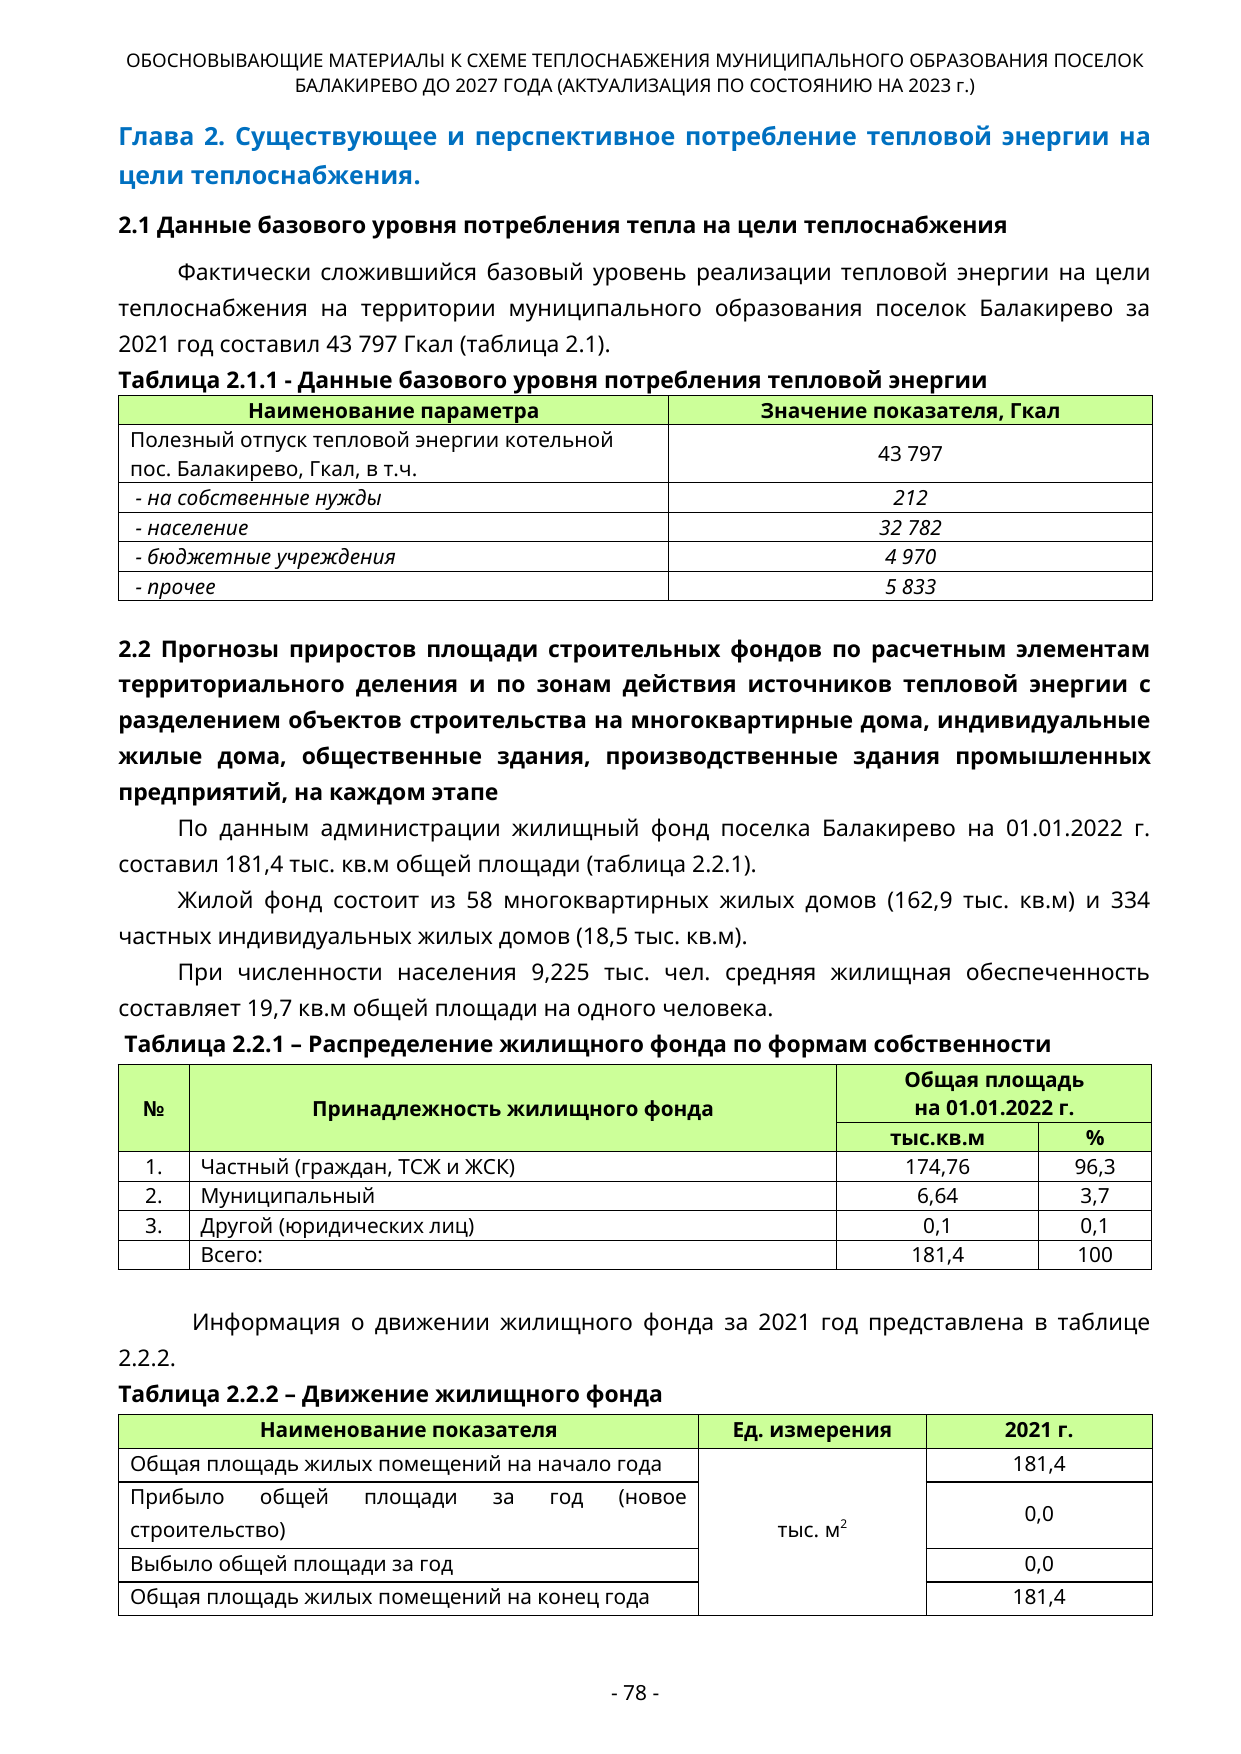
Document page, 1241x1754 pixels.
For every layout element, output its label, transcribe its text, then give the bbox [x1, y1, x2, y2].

text Жилой фонд состоит из 58 многоквартирных жилых домов (162,9 тыс. кв.м) и 334 частных индивидуальных жилых домов (18,5 тыс. кв.м). [118, 884, 1152, 951]
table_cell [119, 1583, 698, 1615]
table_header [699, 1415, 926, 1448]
text При численности населения 9,225 тыс. чел. средняя жилищная обеспеченность составляет 19,7 кв.м общей площади на одного человека. [118, 956, 1152, 1023]
text 2.2 Прогнозы приростов площади строительных фондов по расчетным элементам территориального деления и по зонам действия источников тепловой энергии с разделением объектов строительства на многоквартирные дома, индивидуальные жилые дома, общественные здания, производственные здания промышленных предприятий, на каждом этапе [118, 632, 1152, 807]
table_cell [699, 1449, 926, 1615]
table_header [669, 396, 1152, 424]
text По данным администрации жилищный фонд поселка Балакирево на 01.01.2022 г. составил 181,4 тыс. кв.м общей площади (таблица 2.2.1). [118, 812, 1152, 879]
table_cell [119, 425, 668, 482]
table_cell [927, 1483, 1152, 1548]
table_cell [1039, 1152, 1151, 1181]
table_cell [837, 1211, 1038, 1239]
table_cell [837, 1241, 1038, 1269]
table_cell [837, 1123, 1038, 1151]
text Таблица 2.2.1 – Распределение жилищного фонда по формам собственности [118, 1028, 1152, 1059]
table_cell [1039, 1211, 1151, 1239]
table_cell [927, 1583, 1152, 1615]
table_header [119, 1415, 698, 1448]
text Таблица 2.1.1 - Данные базового уровня потребления тепловой энергии [118, 364, 1152, 395]
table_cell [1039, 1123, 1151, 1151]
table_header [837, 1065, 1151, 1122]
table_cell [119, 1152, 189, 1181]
text Фактически сложившийся базовый уровень реализации тепловой энергии на цели теплоснабжения на территории муниципального образования поселок Балакирево за 2021 год составил 43 797 Гкал (таблица 2.1). [118, 256, 1152, 359]
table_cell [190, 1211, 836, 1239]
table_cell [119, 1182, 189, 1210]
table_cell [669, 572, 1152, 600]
text Информация о движении жилищного фонда за 2021 год представлена в таблице 2.2.2. [118, 1306, 1152, 1373]
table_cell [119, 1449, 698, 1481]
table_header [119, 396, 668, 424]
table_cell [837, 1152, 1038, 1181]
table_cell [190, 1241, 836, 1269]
text 2.1 Данные базового уровня потребления тепла на цели теплоснабжения [118, 209, 1152, 240]
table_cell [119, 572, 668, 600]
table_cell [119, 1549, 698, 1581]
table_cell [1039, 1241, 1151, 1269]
text Глава 2. Существующее и перспективное потребление тепловой энергии на цели теплоснабжения. [118, 118, 1152, 191]
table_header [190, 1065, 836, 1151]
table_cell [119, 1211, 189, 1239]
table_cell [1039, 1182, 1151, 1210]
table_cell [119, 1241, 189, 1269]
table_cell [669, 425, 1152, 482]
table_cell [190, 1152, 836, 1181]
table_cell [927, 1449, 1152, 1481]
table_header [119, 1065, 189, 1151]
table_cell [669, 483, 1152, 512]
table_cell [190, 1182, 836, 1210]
text Таблица 2.2.2 – Движение жилищного фонда [118, 1378, 1152, 1409]
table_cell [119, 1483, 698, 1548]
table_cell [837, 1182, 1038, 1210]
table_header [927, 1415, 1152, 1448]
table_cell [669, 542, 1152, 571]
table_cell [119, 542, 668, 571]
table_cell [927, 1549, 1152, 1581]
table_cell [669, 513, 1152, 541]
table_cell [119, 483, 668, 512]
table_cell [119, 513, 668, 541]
